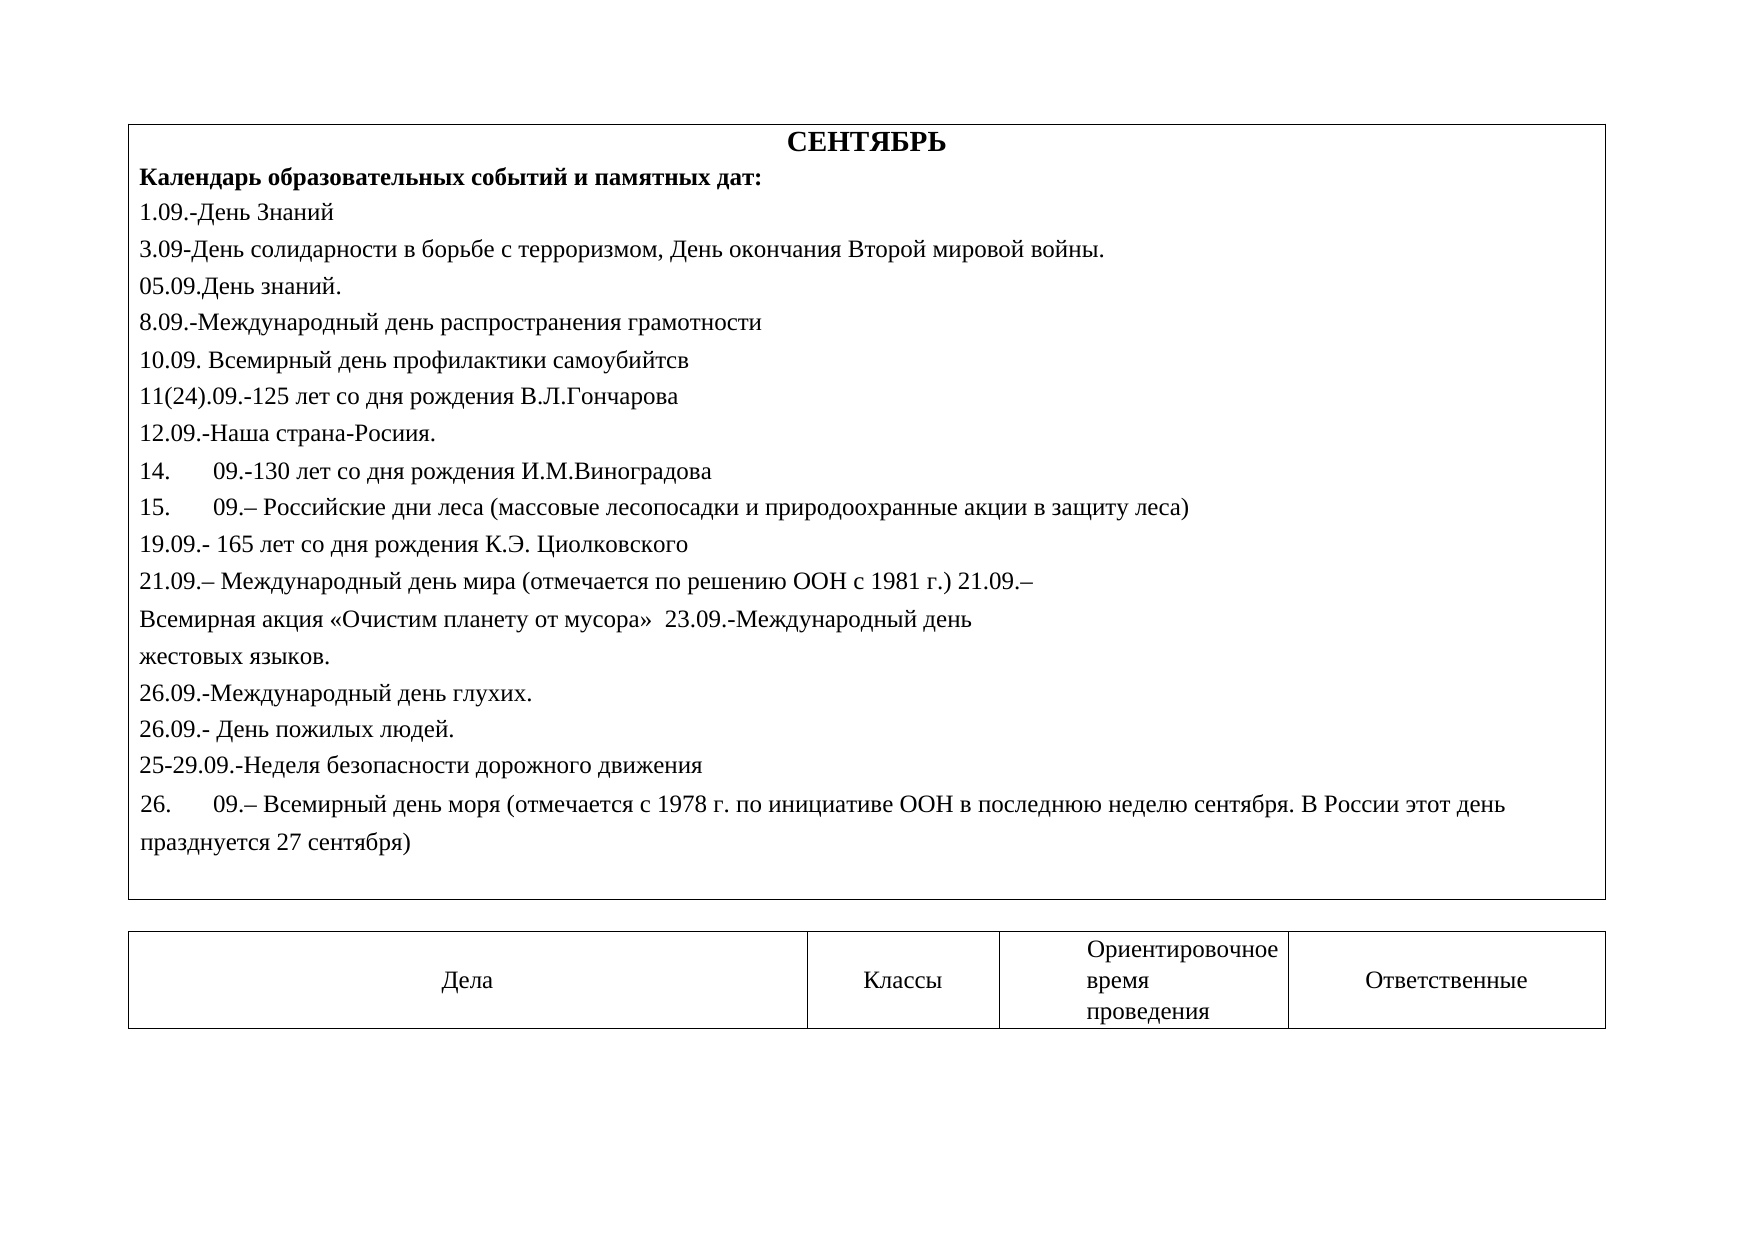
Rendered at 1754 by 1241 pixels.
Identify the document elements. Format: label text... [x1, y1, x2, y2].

table_header Ответственные [1289, 932, 1605, 1028]
table_header Классы [808, 932, 999, 1028]
table_header [1000, 932, 1086, 1028]
table_header Дела [129, 932, 807, 1028]
table_cell СЕНТЯБРЬ Календарь образовательных событий и памятных дат: 1.09.-День Знаний 3.09-День солидарности в борьбе с терроризмом, День окончания Второй мировой войны. 05.09.День знаний. 8.09.-Международный день распространения грамотности 10.09. Всемирный день профилактики самоубийтсв 11(24).09.-125 лет со дня рождения В.Л.Гончарова 12.09.-Наша страна-Росиия. 09.-130 лет со дня рождения И.М.Виноградова 09.– Российские дни леса (массовые лесопосадки и природоохранные акции в защиту леса) 19.09.- 165 лет со дня рождения К.Э. Циолковского 21.09.– Международный день мира (отмечается по решению ООН с 1981 г.) 21.09.– Всемирная акция «Очистим планету от мусора» 23.09.-Международный день жестовых языков. 26.09.-Международный день глухих. 26.09.- День пожилых людей. 25-29.09.-Неделя безопасности дорожного движения 09.– Всемирный день моря (отмечается с 1978 г. по инициативе ООН в последнюю неделю сентября. В России этот день празднуется 27 сентября) [129, 125, 1605, 899]
table_header Ориентировочное время проведения [1086, 932, 1288, 1028]
